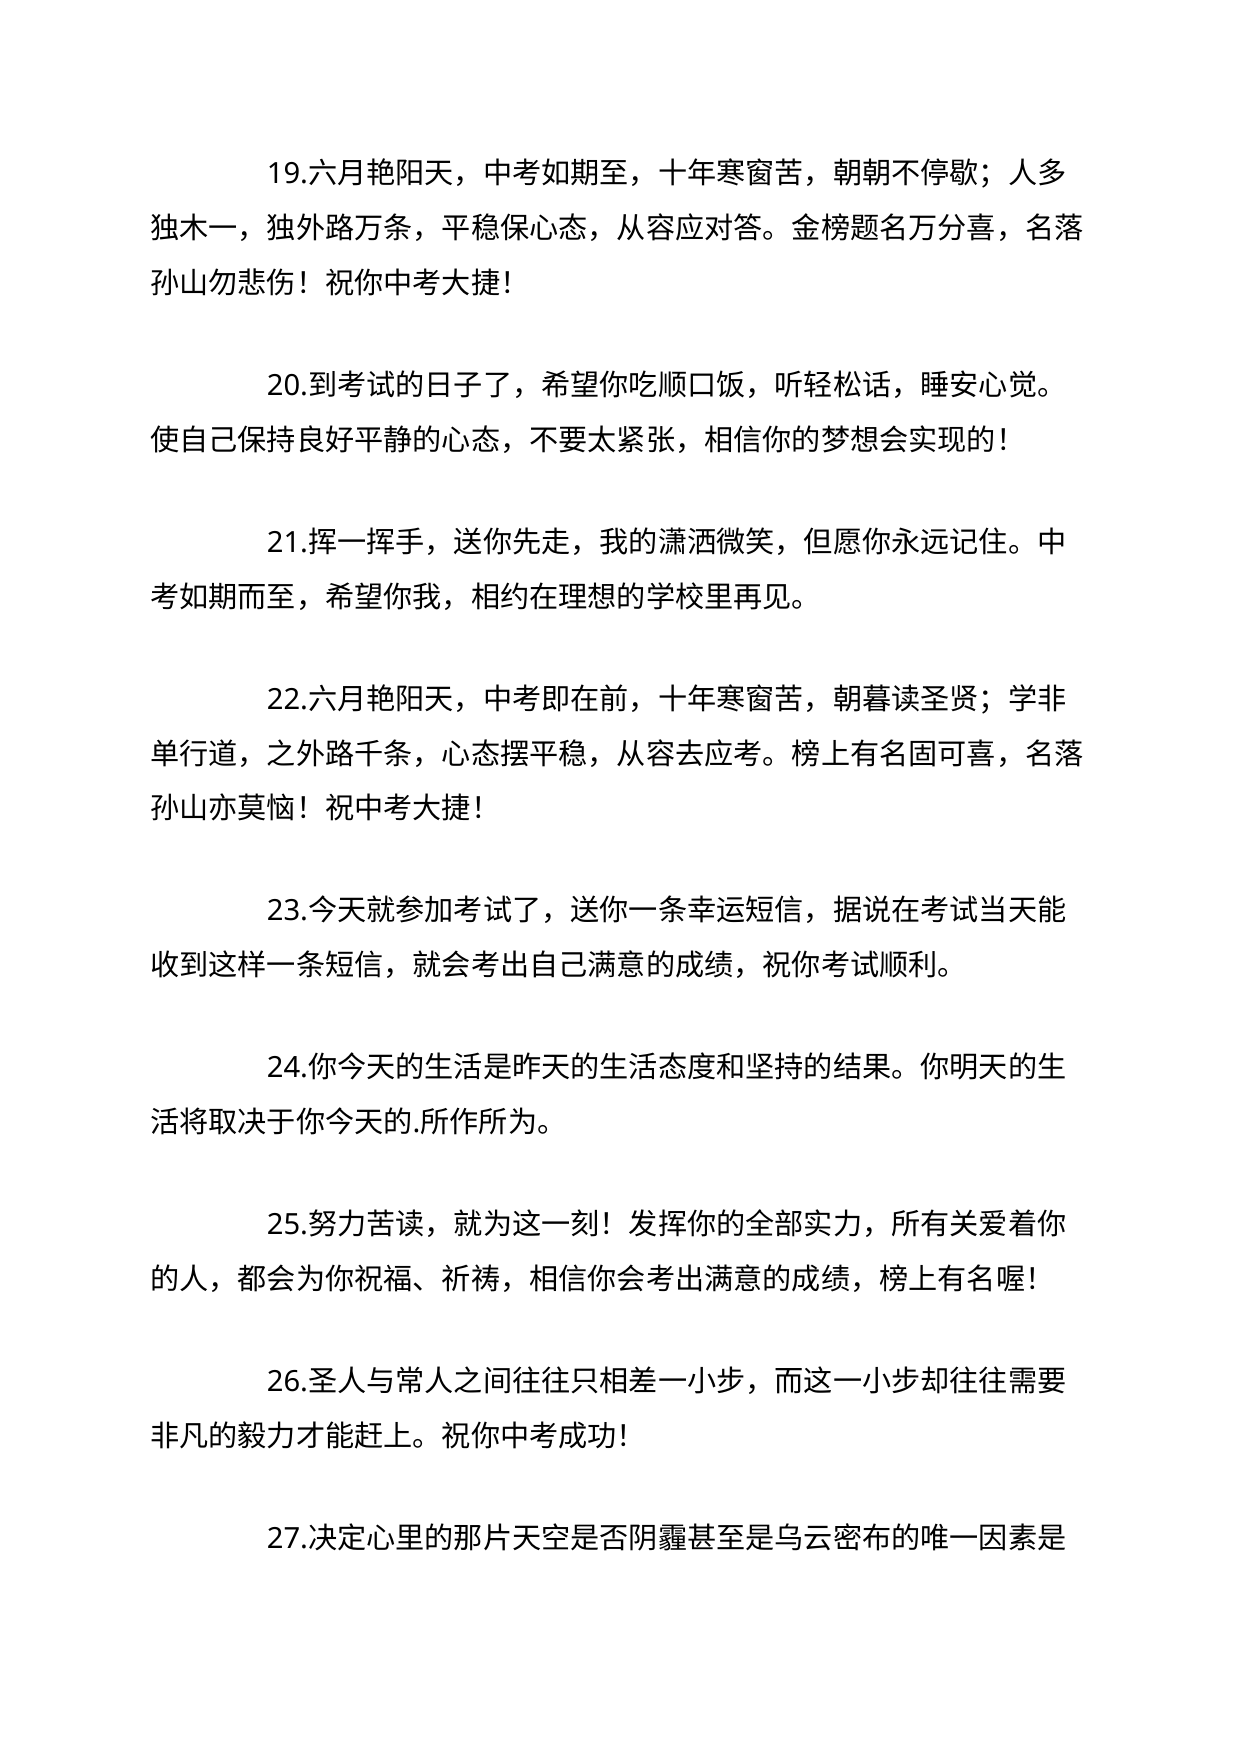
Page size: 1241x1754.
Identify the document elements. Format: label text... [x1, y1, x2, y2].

text 22.六月艳阳天，中考即在前，十年寒窗苦，朝暮读圣贤；学非单行道，之外路千条，心态摆平稳，从容去应考。榜上有名固可喜，名落孙山亦莫恼！祝中考大捷！ [150, 675, 1090, 827]
text 26.圣人与常人之间往往只相差一小步，而这一小步却往往需要非凡的毅力才能赶上。祝你中考成功！ [150, 1357, 1090, 1455]
text 20.到考试的日子了，希望你吃顺口饭，听轻松话，睡安心觉。使自己保持良好平静的心态，不要太紧张，相信你的梦想会实现的！ [150, 362, 1090, 459]
text 19.六月艳阳天，中考如期至，十年寒窗苦，朝朝不停歇；人多独木一，独外路万条，平稳保心态，从容应对答。金榜题名万分喜，名落孙山勿悲伤！祝你中考大捷！ [150, 150, 1090, 302]
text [150, 1514, 1090, 1557]
text 21.挥一挥手，送你先走，我的潇洒微笑，但愿你永远记住。中考如期而至，希望你我，相约在理想的学校里再见。 [150, 518, 1090, 616]
text 23.今天就参加考试了，送你一条幸运短信，据说在考试当天能收到这样一条短信，就会考出自己满意的成绩，祝你考试顺利。 [150, 887, 1090, 984]
text 25.努力苦读，就为这一刻！发挥你的全部实力，所有关爱着你的人，都会为你祝福、祈祷，相信你会考出满意的成绩，榜上有名喔！ [150, 1201, 1090, 1298]
text 24.你今天的生活是昨天的生活态度和坚持的结果。你明天的生活将取决于你今天的.所作所为。 [150, 1044, 1090, 1141]
